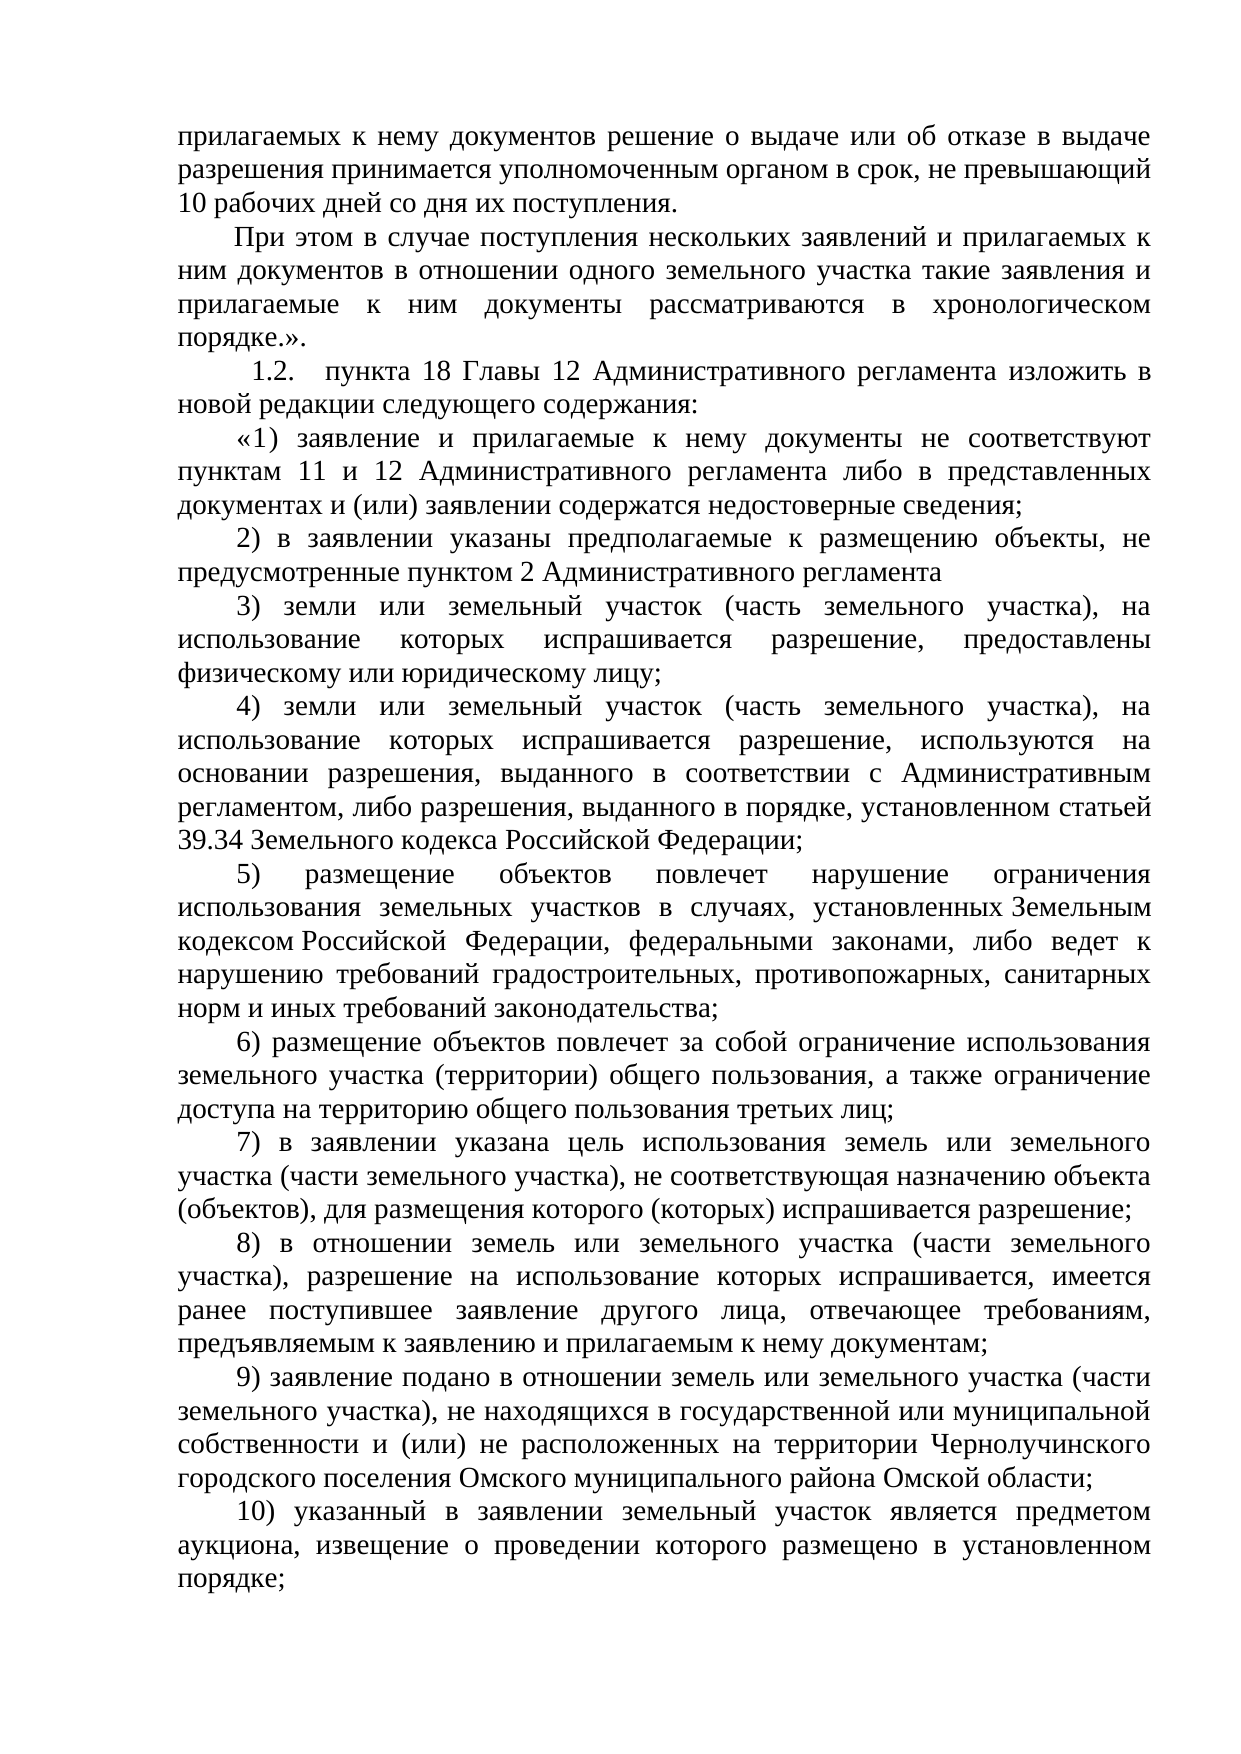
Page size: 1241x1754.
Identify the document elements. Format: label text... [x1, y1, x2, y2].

list 4) земли или земельный участок (часть земельного участка), на использование которых испрашивается разрешение, используются на основании разрешения, выданного в соответствии с Административным регламентом, либо разрешения, выданного в порядке, установленном статьей 39.34 Земельного кодекса Российской Федерации; [177, 688, 1152, 856]
list 5) размещение объектов повлечет нарушение ограничения использования земельных участков в случаях, установленных Земельным кодексом Российской Федерации, федеральными законами, либо ведет к нарушению требований градостроительных, противопожарных, санитарных норм и иных требований законодательства; [177, 856, 1152, 1024]
text При этом в случае поступления нескольких заявлений и прилагаемых к ним документов в отношении одного земельного участка такие заявления и прилагаемые к ним документы рассматриваются в хронологическом порядке.». [177, 219, 1152, 353]
list 10) указанный в заявлении земельный участок является предметом аукциона, извещение о проведении которого размещено в установленном порядке; [177, 1493, 1152, 1594]
list 2) в заявлении указаны предполагаемые к размещению объекты, не предусмотренные пунктом 2 Административного регламента [177, 521, 1152, 588]
list 6) размещение объектов повлечет за собой ограничение использования земельного участка (территории) общего пользования, а также ограничение доступа на территорию общего пользования третьих лиц; [177, 1024, 1152, 1124]
subtitle «1) заявление и прилагаемые к нему документы не соответствуют пунктам 11 и 12 Административного регламента либо в представленных документах и (или) заявлении содержатся недостоверные сведения; [177, 420, 1152, 521]
list пункта 18 Главы 12 Административного регламента изложить в новой редакции следующего содержания: [177, 353, 1152, 420]
list 3) земли или земельный участок (часть земельного участка), на использование которых испрашивается разрешение, предоставлены физическому или юридическому лицу; [177, 588, 1152, 688]
list 8) в отношении земель или земельного участка (части земельного участка), разрешение на использование которых испрашивается, имеется ранее поступившее заявление другого лица, отвечающее требованиям, предъявляемым к заявлению и прилагаемым к нему документам; [177, 1225, 1152, 1359]
list 9) заявление подано в отношении земель или земельного участка (части земельного участка), не находящихся в государственной или муниципальной собственности и (или) не расположенных на территории Чернолучинского городского поселения Омского муниципального района Омской области; [177, 1359, 1152, 1493]
list 7) в заявлении указана цель использования земель или земельного участка (части земельного участка), не соответствующая назначению объекта (объектов), для размещения которого (которых) испрашивается разрешение; [177, 1124, 1152, 1225]
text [177, 118, 1152, 219]
